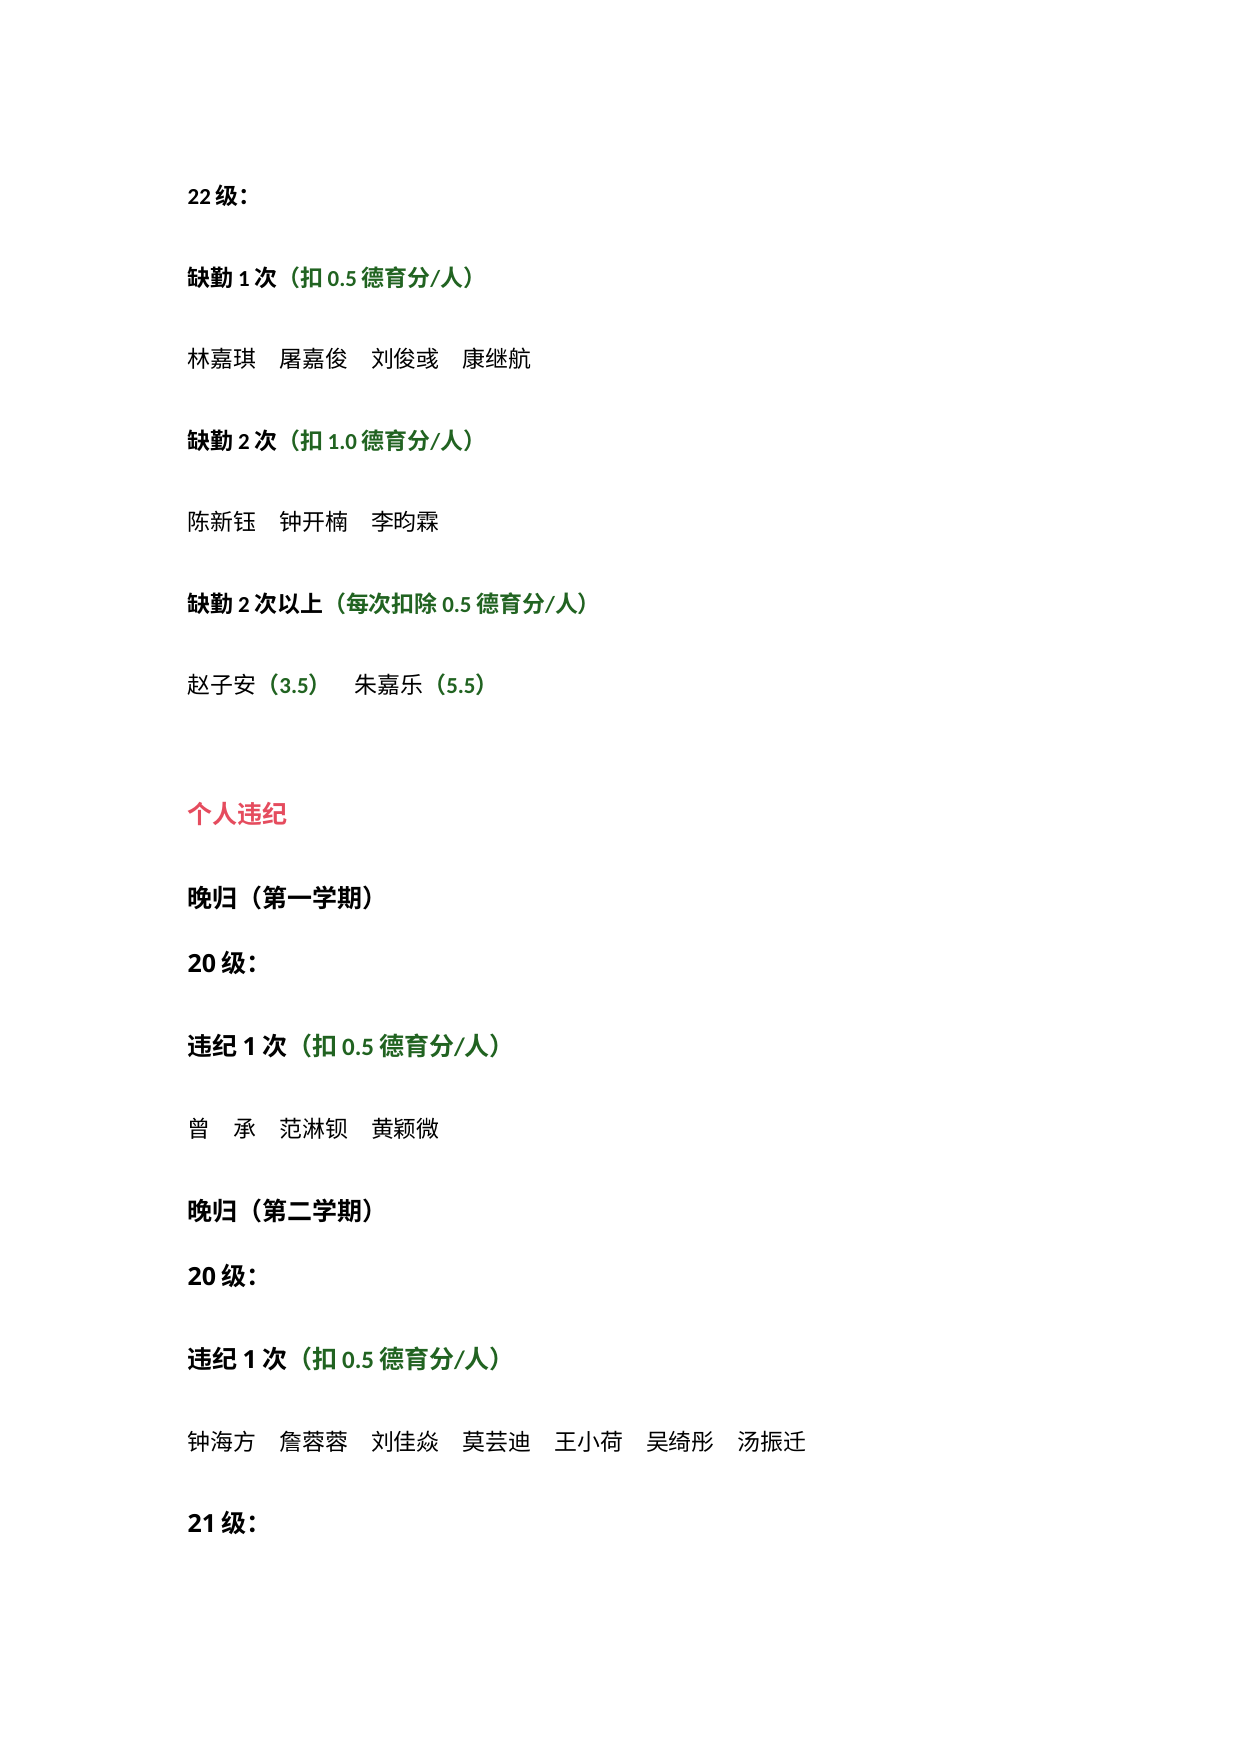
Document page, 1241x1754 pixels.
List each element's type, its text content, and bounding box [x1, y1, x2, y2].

text 违纪1次（扣0.5德育分/人） [187, 1012, 1053, 1077]
text 22级： [187, 162, 1053, 227]
text 晚归（第一学期） [187, 864, 1053, 929]
text 个人违纪 [187, 781, 1053, 846]
text 缺勤2次以上（每次扣除0.5德育分/人） [187, 570, 1053, 635]
text 钟海方 詹蓉蓉 刘佳焱 莫芸迪 王小荷 吴绮彤 汤振迁 [187, 1408, 1053, 1473]
text 陈新钰 钟开楠 李昀霖 [187, 488, 1053, 553]
text 20级： [187, 1242, 1053, 1307]
text 20级： [187, 929, 1053, 994]
text 晚归（第二学期） [187, 1177, 1053, 1242]
text 林嘉琪 屠嘉俊 刘俊彧 康继航 [187, 325, 1053, 390]
text 缺勤2次（扣1.0德育分/人） [187, 407, 1053, 472]
text 违纪1次（扣0.5德育分/人） [187, 1325, 1053, 1390]
text 21级： [187, 1489, 1053, 1554]
text 曾 承 范淋钡 黄颖微 [187, 1095, 1053, 1160]
text 赵子安（3.5） 朱嘉乐（5.5） [187, 651, 1053, 716]
text 缺勤1次（扣0.5德育分/人） [187, 243, 1053, 308]
